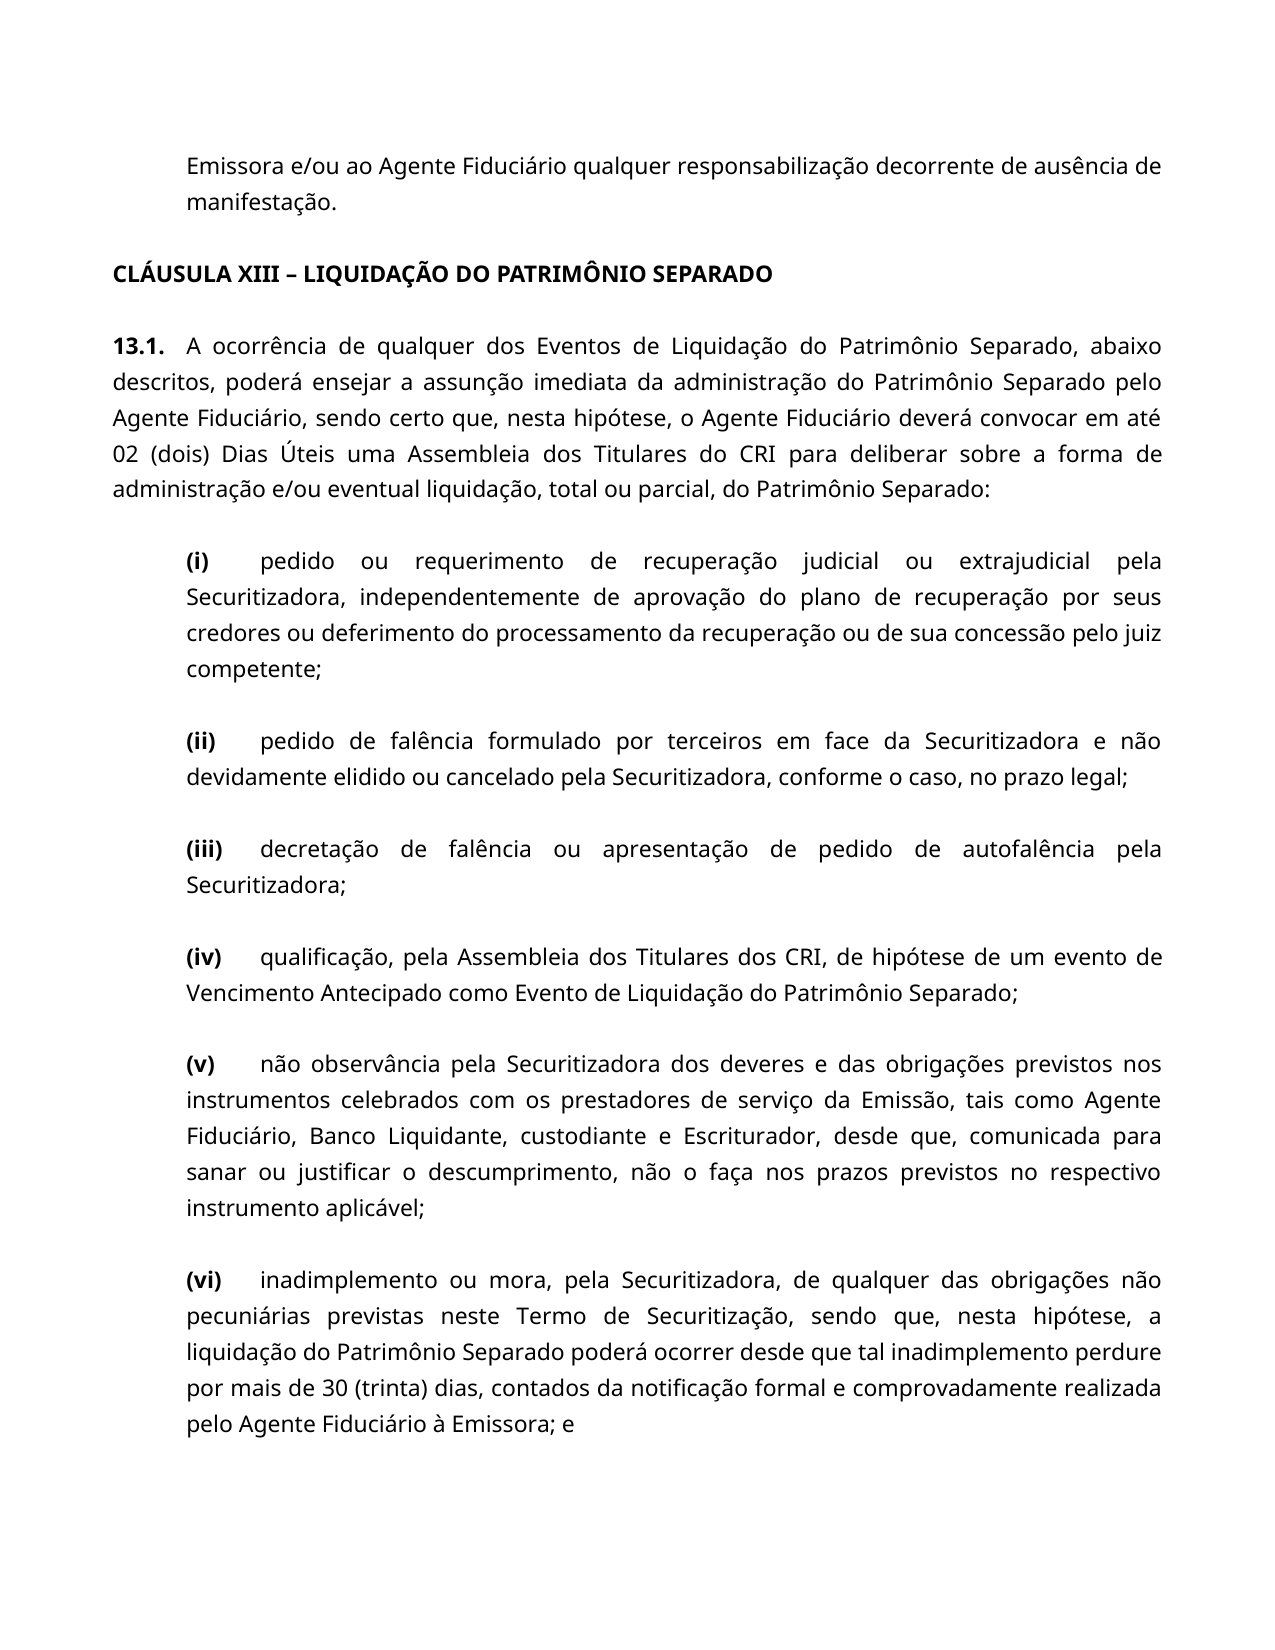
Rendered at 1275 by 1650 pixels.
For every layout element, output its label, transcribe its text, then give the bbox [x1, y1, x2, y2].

list inadimplemento ou mora, pela Securitizadora, de qualquer das obrigações não pecuniárias previstas neste Termo de Securitização, sendo que, nesta hipótese, a liquidação do Patrimônio Separado poderá ocorrer desde que tal inadimplemento perdure por mais de 30 (trinta) dias, contados da notificação formal e comprovadamente realizada pelo Agente Fiduciário à Emissora; e [186, 1264, 1163, 1439]
list pedido ou requerimento de recuperação judicial ou extrajudicial pela Securitizadora, independentemente de aprovação do plano de recuperação por seus credores ou deferimento do processamento da recuperação ou de sua concessão pelo juiz competente; [186, 545, 1163, 684]
list não observância pela Securitizadora dos deveres e das obrigações previstos nos instrumentos celebrados com os prestadores de serviço da Emissão, tais como Agente Fiduciário, Banco Liquidante, custodiante e Escriturador, desde que, comunicada para sanar ou justificar o descumprimento, não o faça nos prazos previstos no respectivo instrumento aplicável; [186, 1048, 1163, 1223]
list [186, 150, 1163, 217]
list decretação de falência ou apresentação de pedido de autofalência pela Securitizadora; [186, 833, 1163, 900]
list qualificação, pela Assembleia dos Titulares dos CRI, de hipótese de um evento de Vencimento Antecipado como Evento de Liquidação do Patrimônio Separado; [186, 941, 1163, 1008]
list A ocorrência de qualquer dos Eventos de Liquidação do Patrimônio Separado, abaixo descritos, poderá ensejar a assunção imediata da administração do Patrimônio Separado pelo Agente Fiduciário, sendo certo que, nesta hipótese, o Agente Fiduciário deverá convocar em até 02 (dois) Dias Úteis uma Assembleia dos Titulares do CRI para deliberar sobre a forma de administração e/ou eventual liquidação, total ou parcial, do Patrimônio Separado: [112, 330, 1163, 505]
subtitle CLÁUSULA XIII – LIQUIDAÇÃO DO PATRIMÔNIO SEPARADO [112, 258, 1163, 289]
list pedido de falência formulado por terceiros em face da Securitizadora e não devidamente elidido ou cancelado pela Securitizadora, conforme o caso, no prazo legal; [186, 725, 1163, 792]
